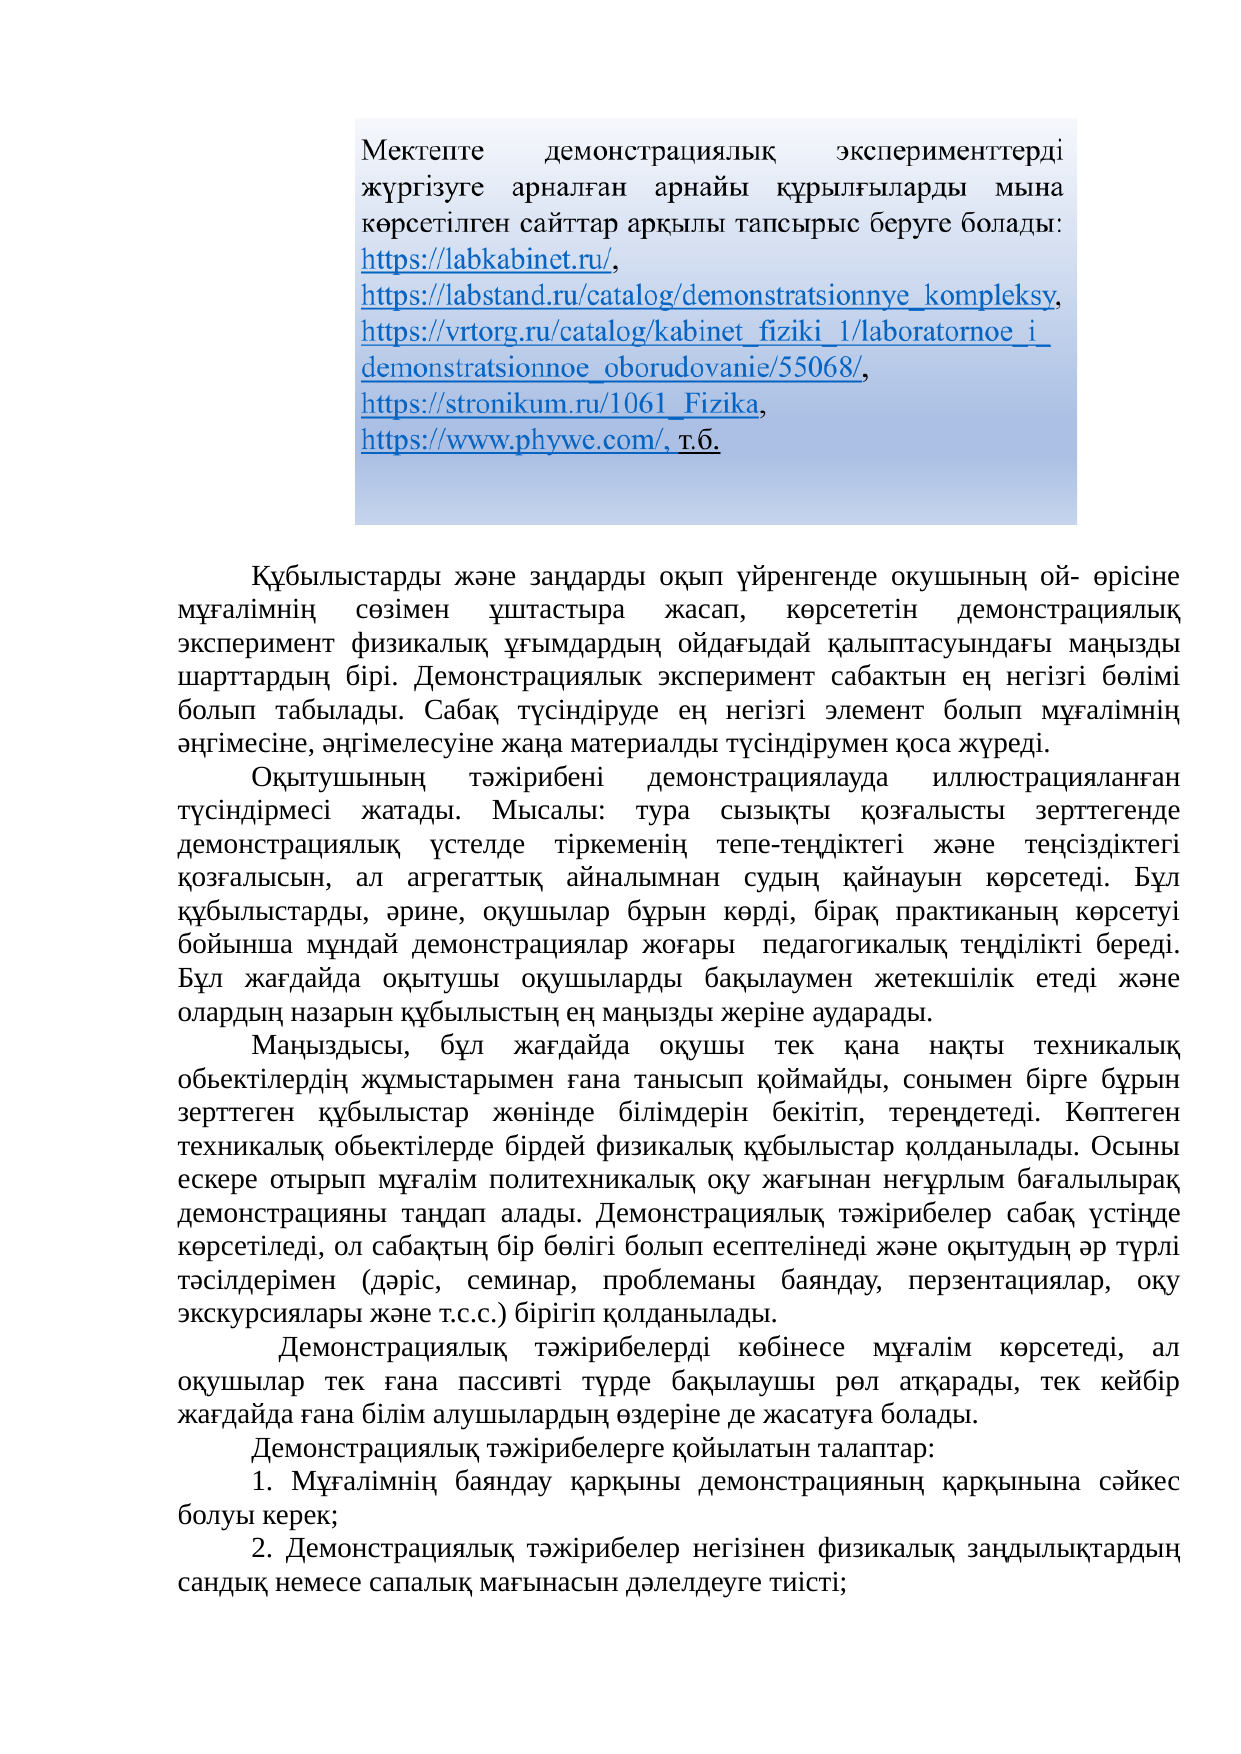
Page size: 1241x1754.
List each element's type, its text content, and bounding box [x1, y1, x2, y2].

text Маңыздысы, бұл жағдайда оқушы тек қана нақты техникалық обьектілердің жұмыстарымен ғана танысып қоймайды, сонымен бірге бұрын зерттеген құбылыстар жөнінде білімдерін бекітіп, тереңдетеді. Көптеген техникалық обьектілерде бірдей физикалық құбылыстар қолданылады. Осыны ескере отырып мұғалім политехникалық оқу жағынан неғұрлым бағалылырақ демонстрацияны таңдап алады. Демонстрациялық тәжірибелер сабақ үстіңде көрсетіледі, ол сабақтың бір бөлігі болып есептелінеді және оқытудың әр түрлі тәсілдерімен (дәріс, семинар, проблеманы баяндау, перзентациялар, оқу экскурсиялары және т.с.с.) бірігіп қолданылады. [177, 1027, 1181, 1329]
text Оқытушының тәжірибені демонстрациялауда иллюстрацияланған түсіндірмесі жатады. Мысалы: тура сызықты қозғалысты зерттегенде демонстрациялық үстелде тіркеменің тепе-теңдіктегі және теңсіздіктегі қозғалысын, ал агрегаттық айналымнан судың қайнауын көрсетеді. Бұл құбылыстарды, әрине, оқушылар бұрын көрді, бірақ практиканың көрсетуі бойынша мұндай демонстрациялар жоғары педагогикалық теңділікті береді. Бұл жағдайда оқытушы оқушыларды бақылаумен жетекшілік етеді және олардың назарын құбылыстың ең маңызды жеріне аударады. [177, 759, 1181, 1027]
text 1. Мұғалімнің баяндау қарқыны демонстрацияның қарқынына сәйкес болуы керек; [177, 1463, 1181, 1530]
picture [355, 118, 1078, 525]
text Демонстрациялық тәжірибелерге қойылатын талаптар: [177, 1430, 1181, 1463]
text 2. Демонстрациялық тәжірибелер негізінен физикалық заңдылықтардың сандық немесе сапалық мағынасын дәлелдеуге тиісті; [177, 1530, 1181, 1597]
text Демонстрациялық тәжірибелерді көбінесе мұғалім көрсетеді, ал оқушылар тек ғана пассивті түрде бақылаушы рөл атқарады, тек кейбір жағдайда ғана білім алушылардың өздеріне де жасатуға болады. [177, 1329, 1181, 1430]
text Құбылыстарды және заңдарды оқып үйренгенде окушының ой- өрісіне мұғалімнің сөзімен ұштастыра жасап, көрсететін демонстрациялық эксперимент физикалық ұғымдардың ойдағыдай қалыптасуындағы маңызды шарттардың бірі. Демонстрациялык эксперимент сабактын ең негізгі бөлімі болып табылады. Сабақ түсіндіруде ең негізгі элемент болып мұғалімнің әңгімесіне, әңгімелесуіне жаңа материалды түсіндірумен қоса жүреді. [177, 558, 1181, 759]
